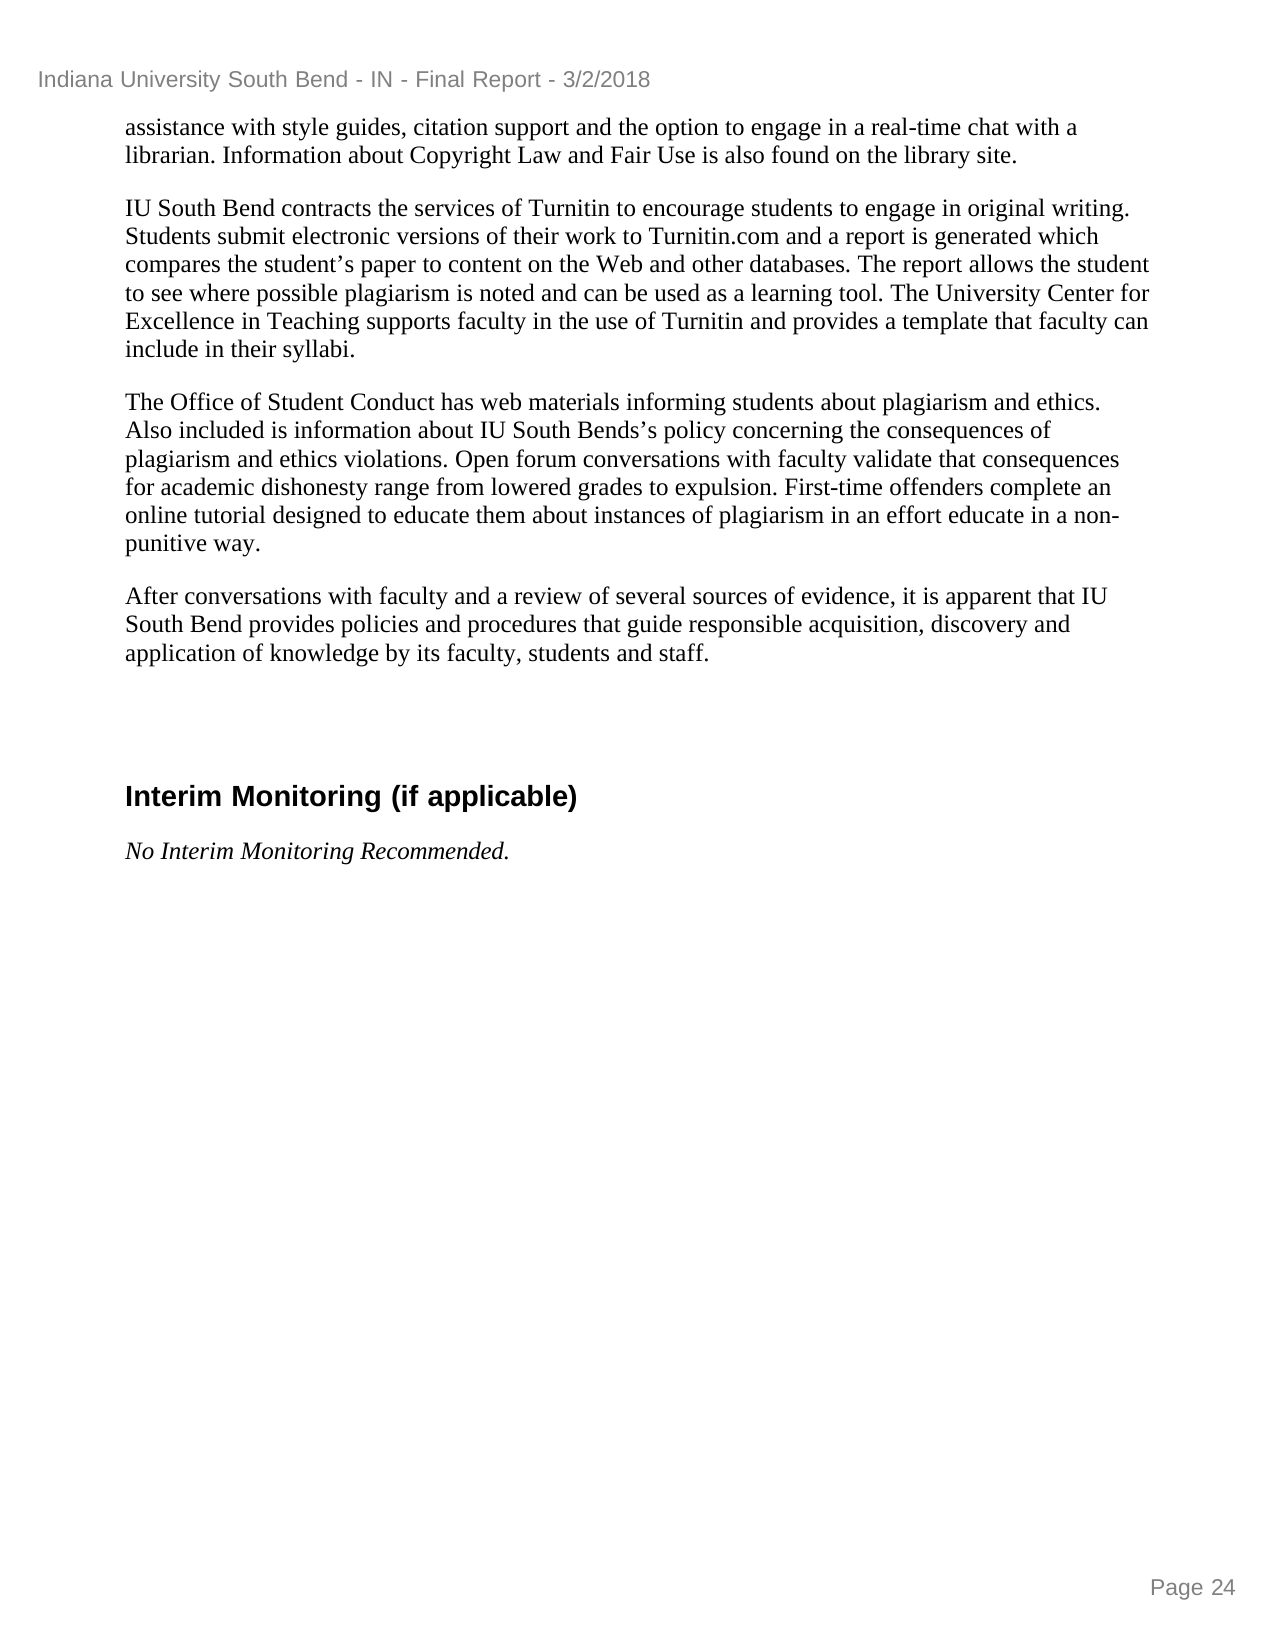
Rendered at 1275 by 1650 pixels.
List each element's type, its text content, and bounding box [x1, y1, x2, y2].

text No Interim Monitoring Recommended. [125, 836, 1237, 865]
text The Office of Student Conduct has web materials informing students about plagiarism and ethics. Also included is information about IU South Bends’s policy concerning the consequences of plagiarism and ethics violations. Open forum conversations with faculty validate that consequences for academic dishonesty range from lowered grades to expulsion. First-time offenders complete an online tutorial designed to educate them about instances of plagiarism in an effort educate in a non- punitive way. [125, 388, 1140, 557]
text After conversations with faculty and a review of several sources of evidence, it is apparent that IU South Bend provides policies and procedures that guide responsible acquisition, discovery and application of knowledge by its faculty, students and staff. [125, 582, 1112, 667]
subtitle Interim Monitoring (if applicable) [125, 779, 1237, 813]
text assistance with style guides, citation support and the option to engage in a real-time chat with a librarian. Information about Copyright Law and Fair Use is also found on the library site. [125, 112, 1112, 169]
text IU South Bend contracts the services of Turnitin to encourage students to engage in original writing. Students submit electronic versions of their work to Turnitin.com and a report is generated which compares the student’s paper to content on the Web and other databases. The report allows the student to see where possible plagiarism is noted and can be used as a learning tool. The University Center for Excellence in Teaching supports faculty in the use of Turnitin and provides a template that faculty can include in their syllabi. [125, 194, 1150, 363]
